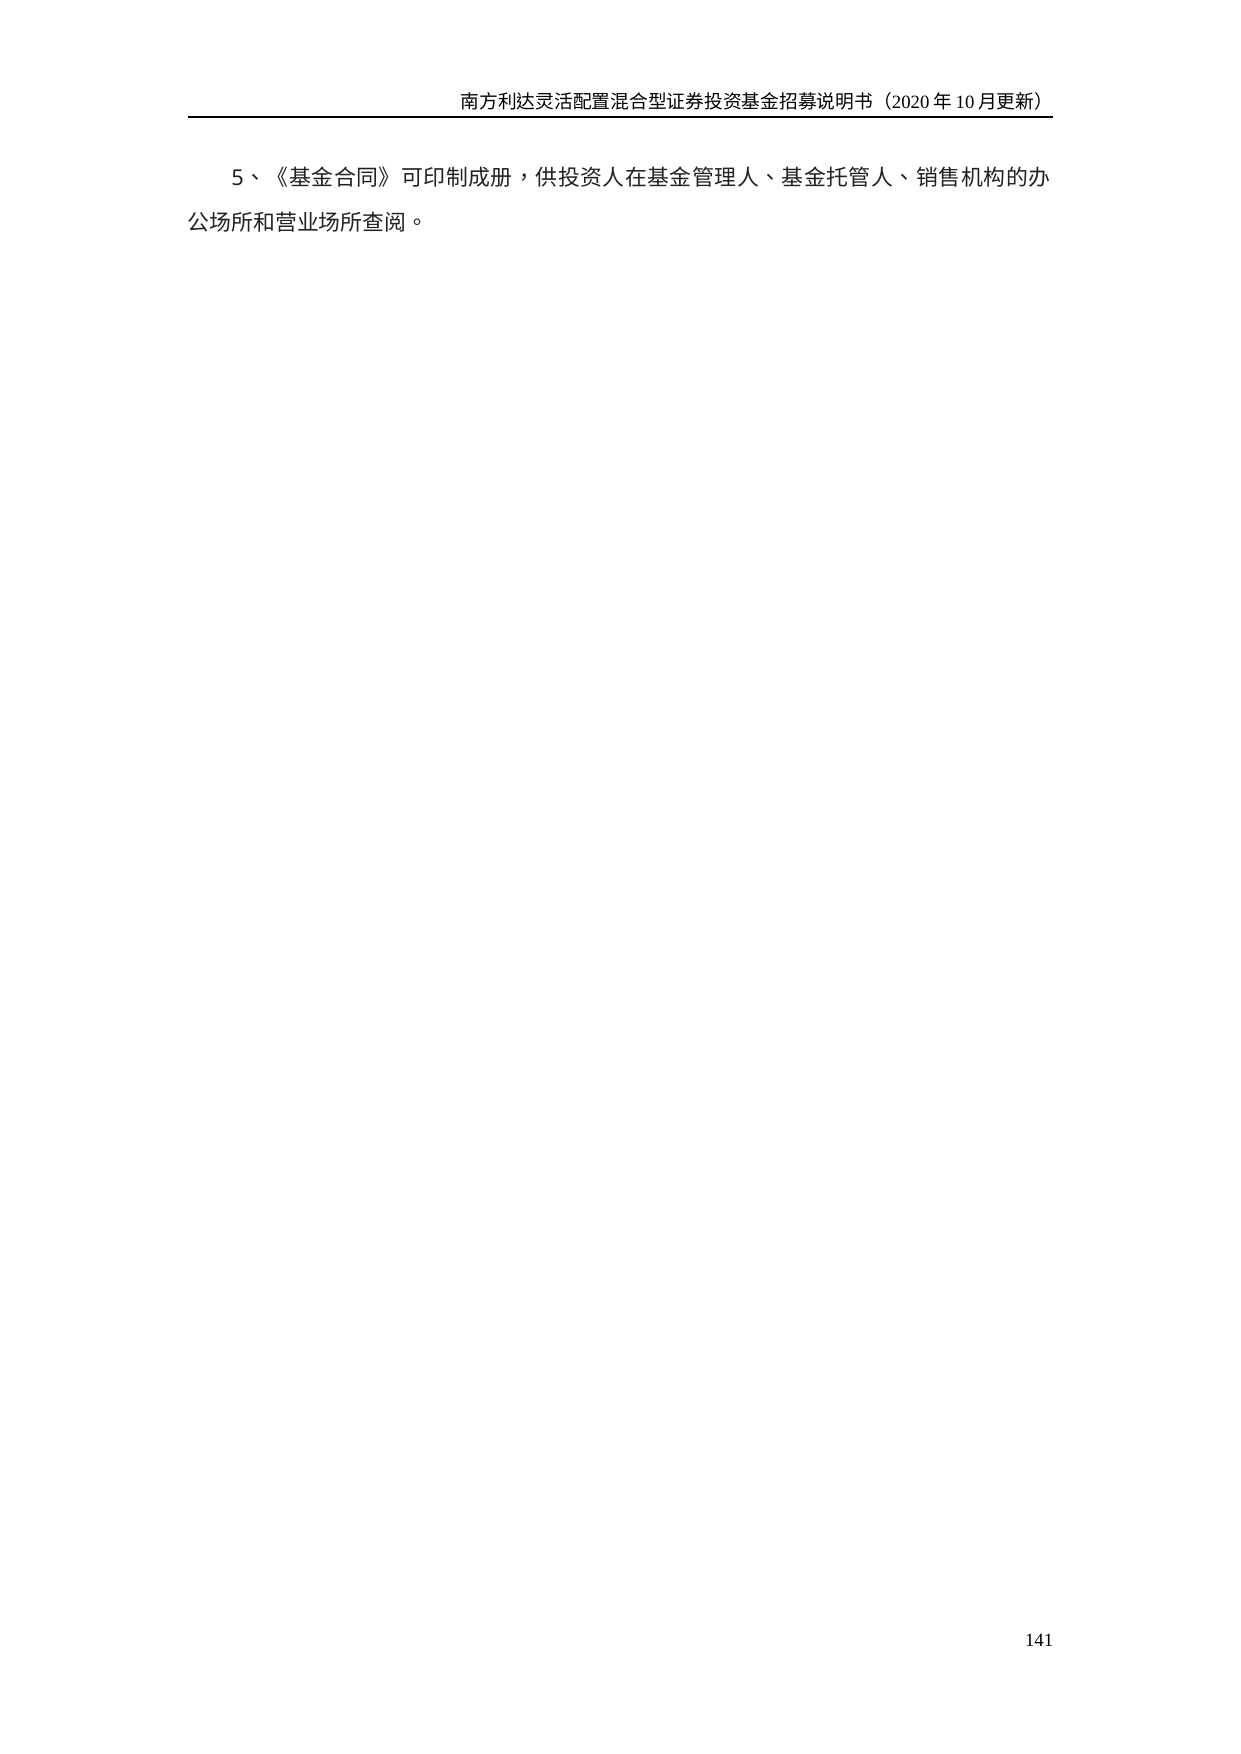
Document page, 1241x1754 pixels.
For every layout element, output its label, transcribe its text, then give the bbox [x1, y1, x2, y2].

text 5、《基金合同》可印制成册，供投资人在基金管理人、基金托管人、销售机构的办公场所和营业场所查阅。 [187, 162, 1053, 236]
